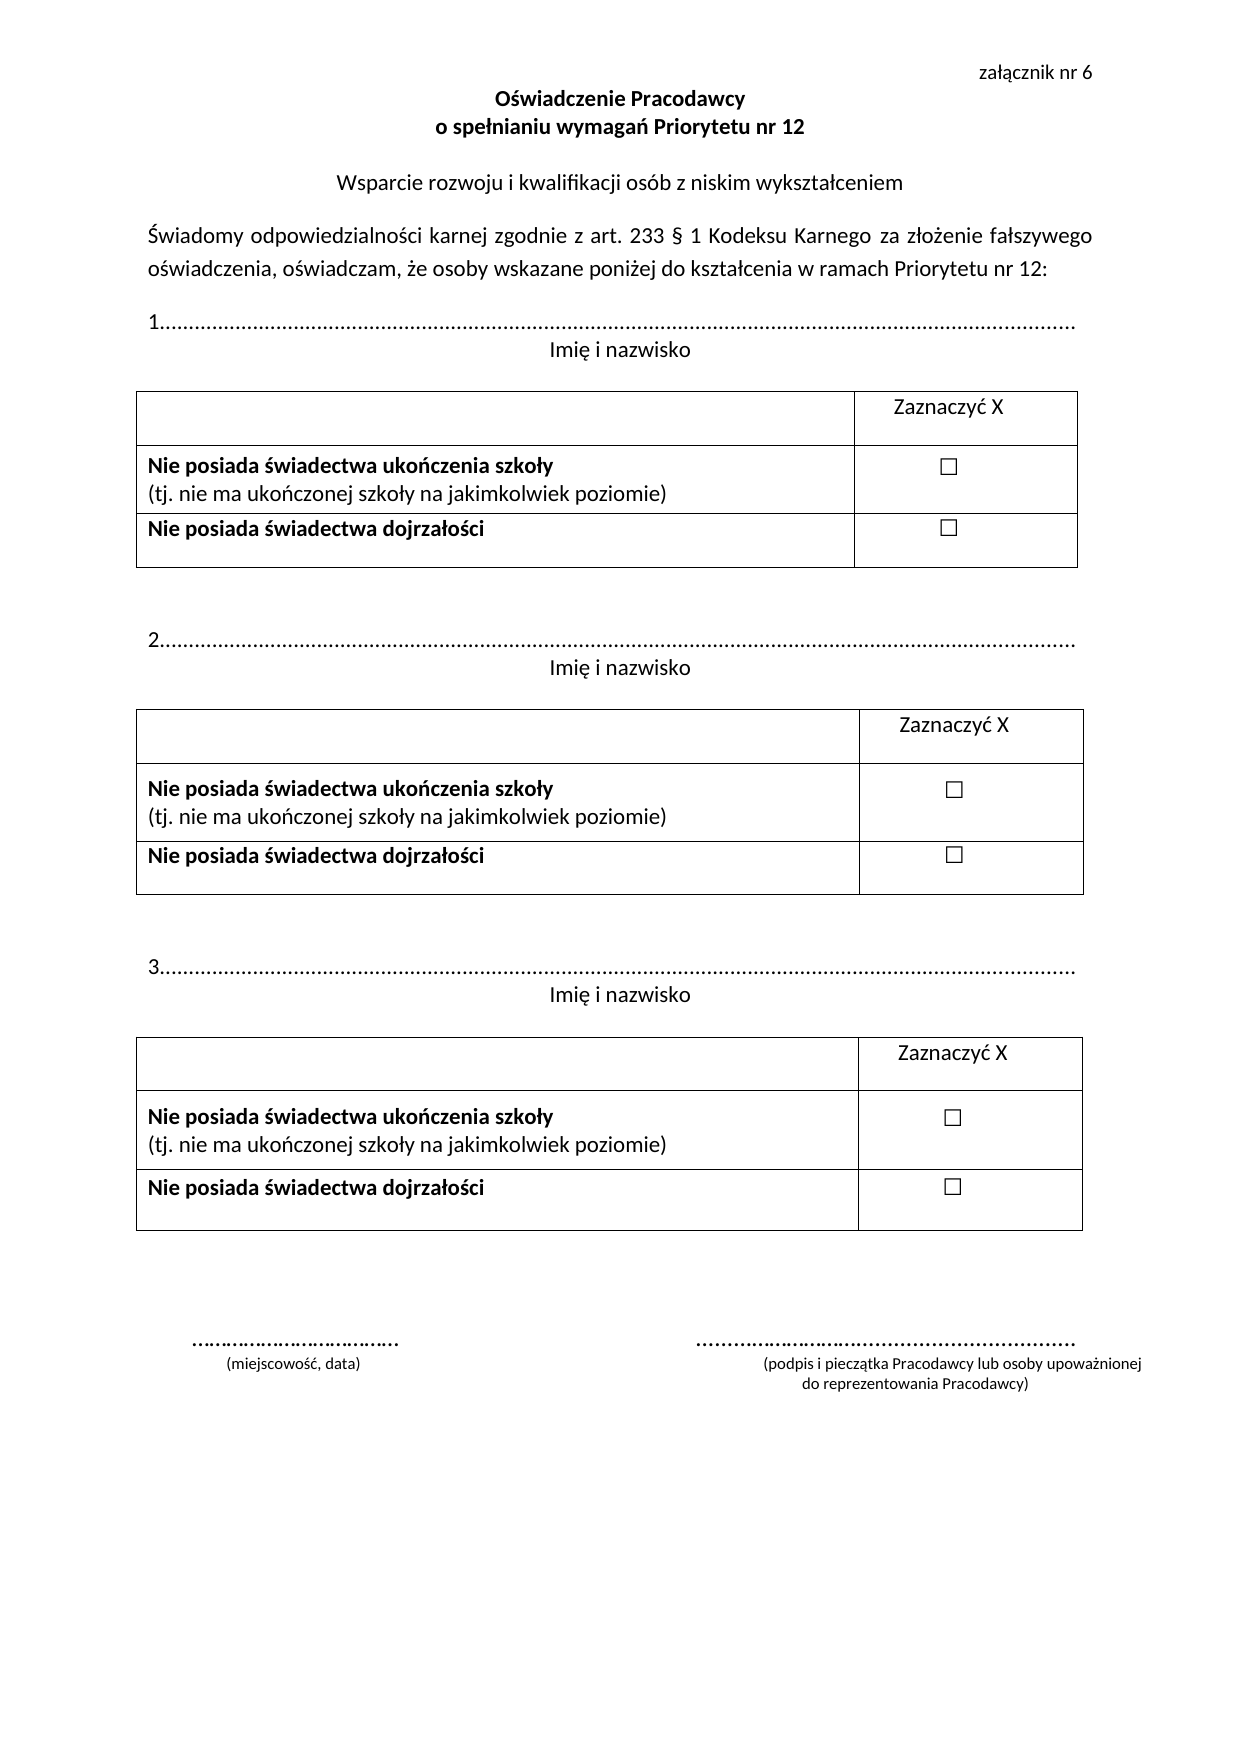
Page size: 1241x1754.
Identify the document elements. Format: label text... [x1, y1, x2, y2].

table_cell Nie posiada świadectwa dojrzałości [137, 514, 854, 567]
table_header Zaznaczyć X [859, 1038, 1082, 1090]
table_cell Nie posiada świadectwa ukończenia szkoły (tj. nie ma ukończonej szkoły na jakimkolwiek poziomie) [137, 446, 854, 513]
table_header [137, 710, 859, 763]
table_header Zaznaczyć X [860, 710, 1083, 763]
text 1 [148, 307, 1093, 335]
text Oświadczenie Pracodawcy [148, 84, 1093, 112]
text 2 [148, 625, 1093, 653]
text załącznik nr 6 [148, 59, 1093, 84]
text 3 [148, 952, 1093, 981]
table_cell Nie posiada świadectwa dojrzałości [137, 1170, 858, 1230]
text ……………………………… .........………………................................... [148, 1322, 1093, 1353]
text Imię i nazwisko [148, 335, 1093, 363]
text Imię i nazwisko [148, 653, 1093, 681]
table_cell Nie posiada świadectwa dojrzałości [137, 842, 859, 894]
text Świadomy odpowiedzialności karnej zgodnie z art. 233 § 1 Kodeksu Karnego za złożenie fałszywego oświadczenia, oświadczam, że osoby wskazane poniżej do kształcenia w ramach Priorytetu nr 12: [148, 222, 1093, 282]
table_header Zaznaczyć X [855, 392, 1077, 444]
table_cell Nie posiada świadectwa ukończenia szkoły (tj. nie ma ukończonej szkoły na jakimkolwiek poziomie) [137, 764, 859, 841]
table_header [137, 1038, 858, 1090]
text Wsparcie rozwoju i kwalifikacji osób z niskim wykształceniem [148, 168, 1093, 197]
text Imię i nazwisko [148, 981, 1093, 1008]
table_header [137, 392, 854, 444]
text o spełnianiu wymagań Priorytetu nr 12 [148, 112, 1093, 141]
table_cell Nie posiada świadectwa ukończenia szkoły (tj. nie ma ukończonej szkoły na jakimkolwiek poziomie) [137, 1091, 858, 1169]
text do reprezentowania Pracodawcy) [148, 1373, 1093, 1394]
text (miejscowość, data) (podpis i pieczątka Pracodawcy lub osoby upoważnionej [148, 1353, 1093, 1373]
